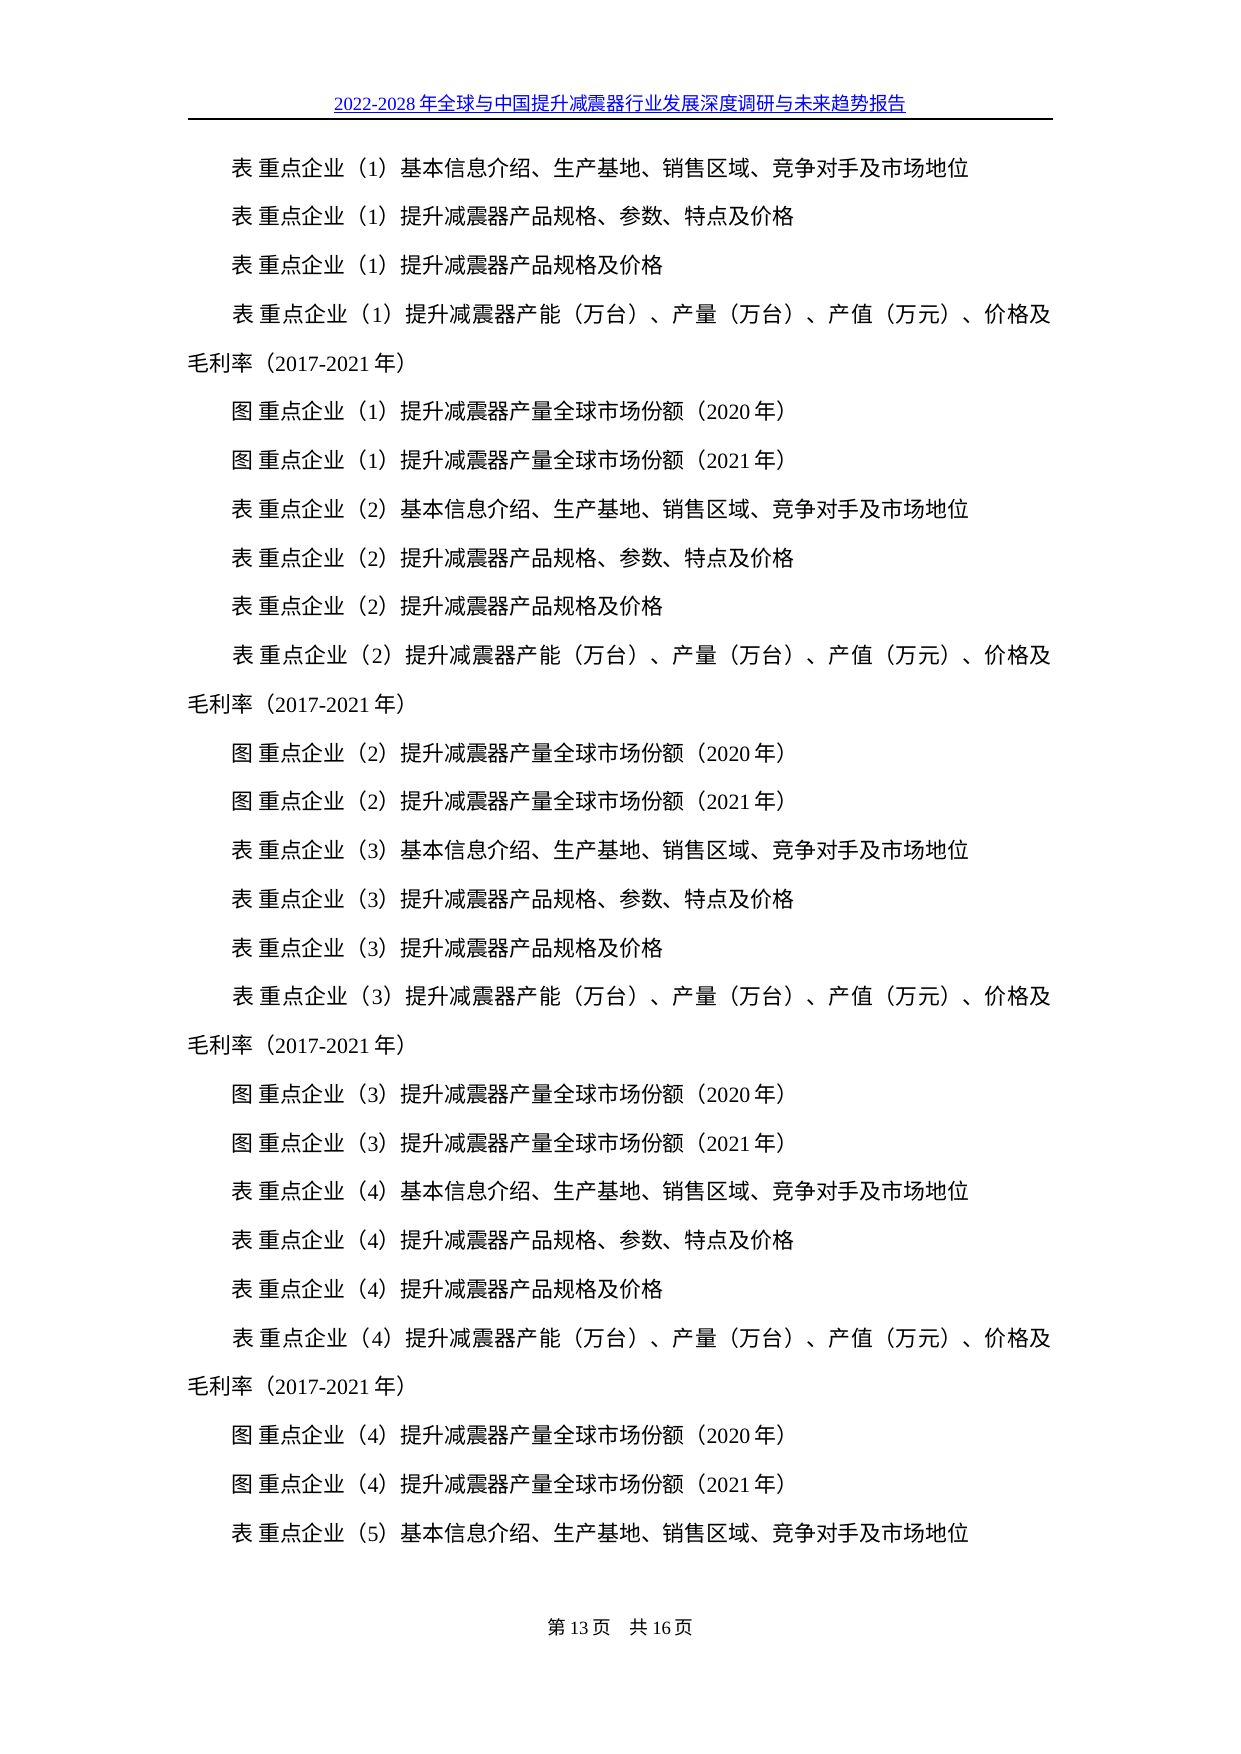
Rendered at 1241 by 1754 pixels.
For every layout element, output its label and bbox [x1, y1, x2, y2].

text [187, 150, 1053, 1548]
